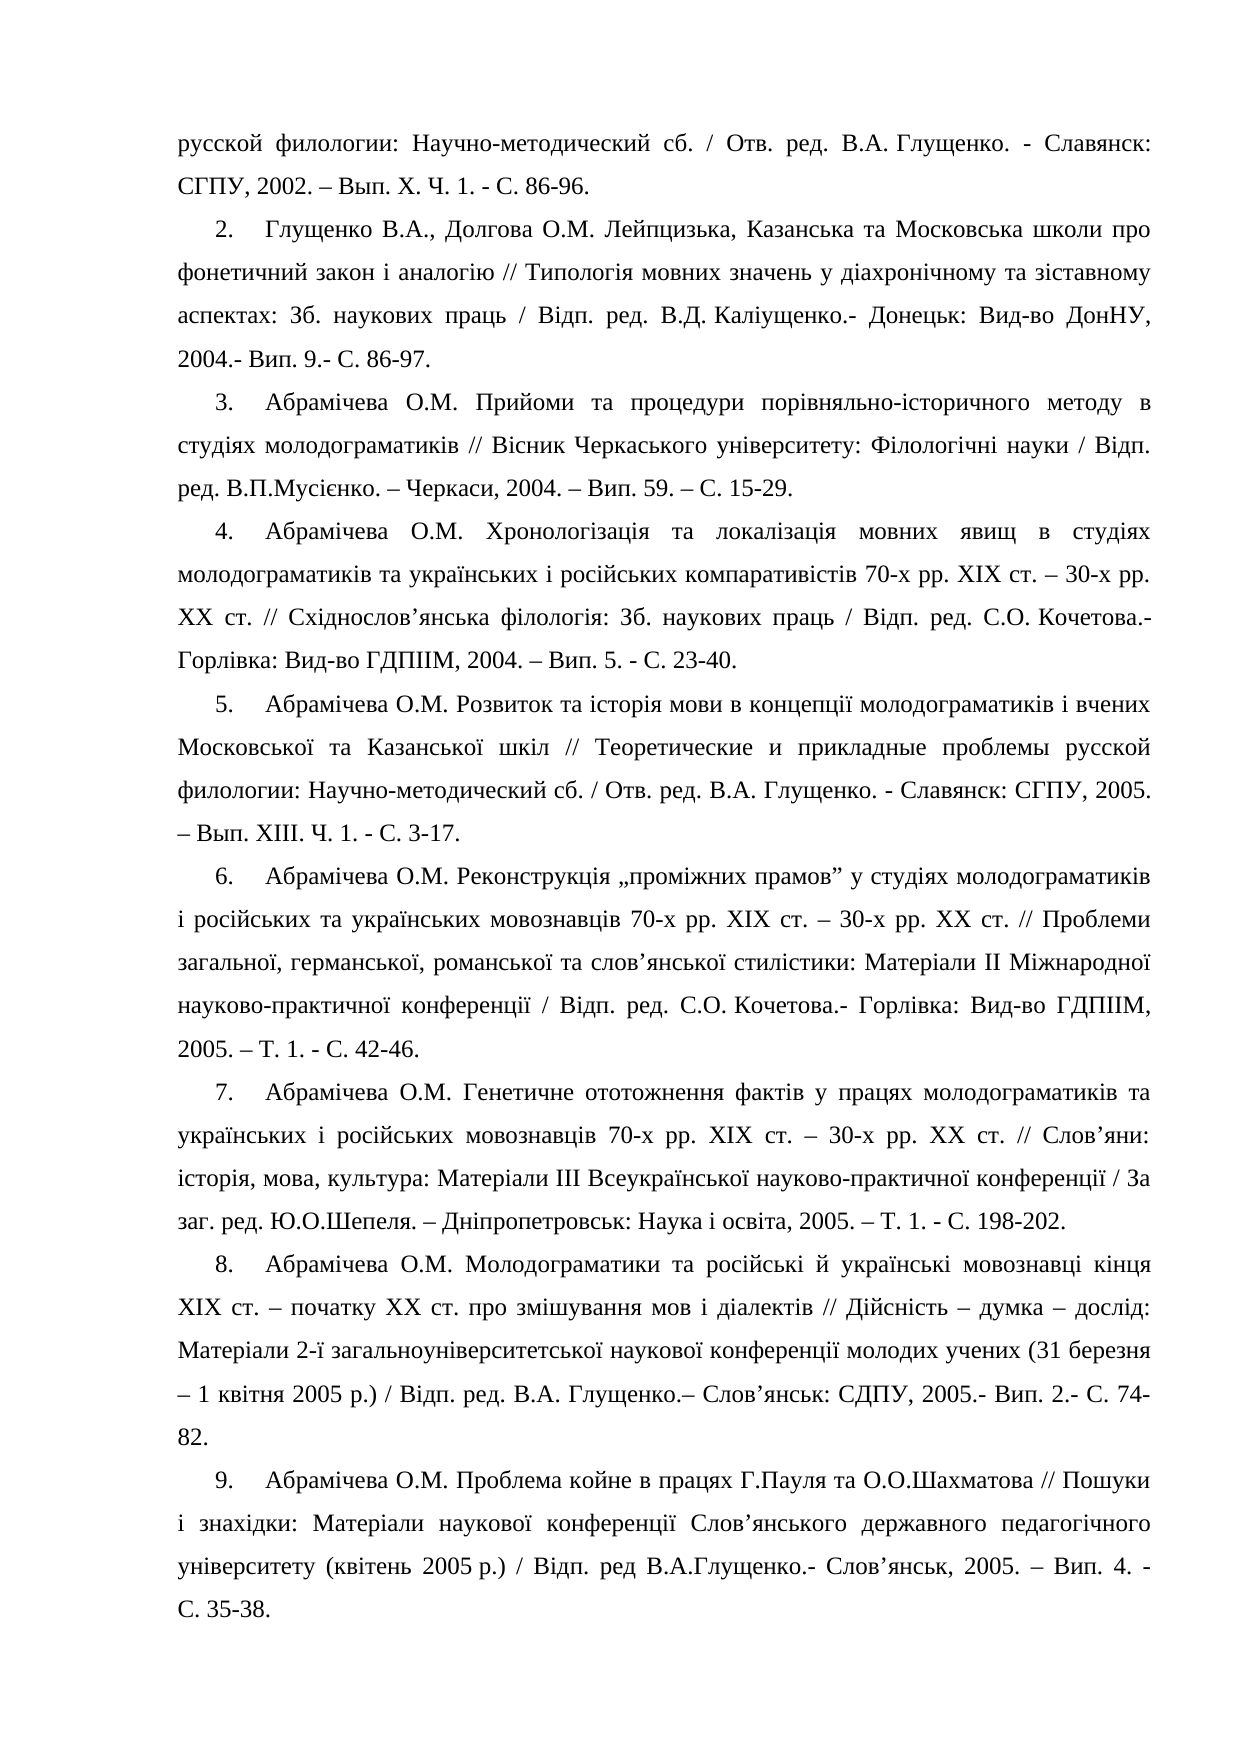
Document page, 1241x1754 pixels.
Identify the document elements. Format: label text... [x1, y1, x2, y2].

list Абрамічева О.М. Молодограматики та російські й українські мовознавці кінця ХІХ ст. – початку ХХ ст. про змішування мов і діалектів // Дійсність – думка – дослід: Матеріали 2-ї загальноуніверситетської наукової конференції молодих учених (31 березня – 1 квітня 2005 р.) / Відп. ред. В.А. Глущенко.– Слов’янськ: СДПУ, 2005.- Вип. 2.- С. 74-82. [177, 1249, 1152, 1451]
list Абрамічева О.М. Генетичне ототожнення фактів у працях молодограматиків та українських і російських мовознавців 70-х рр. ХІХ ст. – 30-х рр. ХХ ст. // Слов’яни: історія, мова, культура: Матеріали ІІІ Всеукраїнської науково-практичної конференції / За заг. ред. Ю.О.Шепеля. – Дніпропетровськ: Наука і освіта, 2005. – Т. 1. - С. 198-202. [177, 1077, 1152, 1235]
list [177, 128, 1152, 200]
list Абрамічева О.М. Проблема койне в працях Г.Пауля та О.О.Шахматова // Пошуки і знахідки: Матеріали наукової конференції Слов’янського державного педагогічного університету (квітень 2005 р.) / Відп. ред В.А.Глущенко.- Слов’янськ, 2005. – Вип. 4. - С. 35-38. [177, 1465, 1152, 1623]
list Абрамічева О.М. Прийоми та процедури порівняльно-історичного методу в студіях молодограматиків // Вісник Черкаського університету: Філологічні науки / Відп. ред. В.П.Мусієнко. – Черкаси, 2004. – Вип. 59. – С. 15-29. [177, 387, 1152, 502]
list Абрамічева О.М. Реконструкція „проміжних прамов” у студіях молодограматиків і російських та українських мовознавців 70-х рр. ХІХ ст. – 30-х рр. ХХ ст. // Проблеми загальної, германської, романської та слов’янської стилістики: Матеріали ІІ Міжнародної науково-практичної конференції / Відп. ред. С.О. Кочетова.- Горлівка: Вид-во ГДПІІМ, 2005. – Т. 1. - С. 42-46. [177, 861, 1152, 1062]
list Абрамічева О.М. Розвиток та історія мови в концепції молодограматиків і вчених Московської та Казанської шкіл // Теоретические и прикладные проблемы русской филологии: Научно-методический сб. / Отв. ред. В.А. Глущенко. - Славянск: СГПУ, 2005. – Вып. ХІІІ. Ч. 1. - С. 3-17. [177, 689, 1152, 847]
list Глущенко В.А., Долгова О.М. Лейпцизька, Казанська та Московська школи про фонетичний закон і аналогію // Типологія мовних значень у діахронічному та зіставному аспектах: Зб. наукових праць / Відп. ред. В.Д. Каліущенко.- Донецьк: Вид-во ДонНУ, 2004.- Вип. 9.- С. 86-97. [177, 214, 1152, 372]
list Абрамічева О.М. Хронологізація та локалізація мовних явищ в студіях молодограматиків та українських і російських компаративістів 70-х рр. ХІХ ст. – 30-х рр. ХХ ст. // Східнослов’янська філологія: Зб. наукових праць / Відп. ред. С.О. Кочетова.- Горлівка: Вид-во ГДПІІМ, 2004. – Вип. 5. - С. 23-40. [177, 516, 1152, 674]
